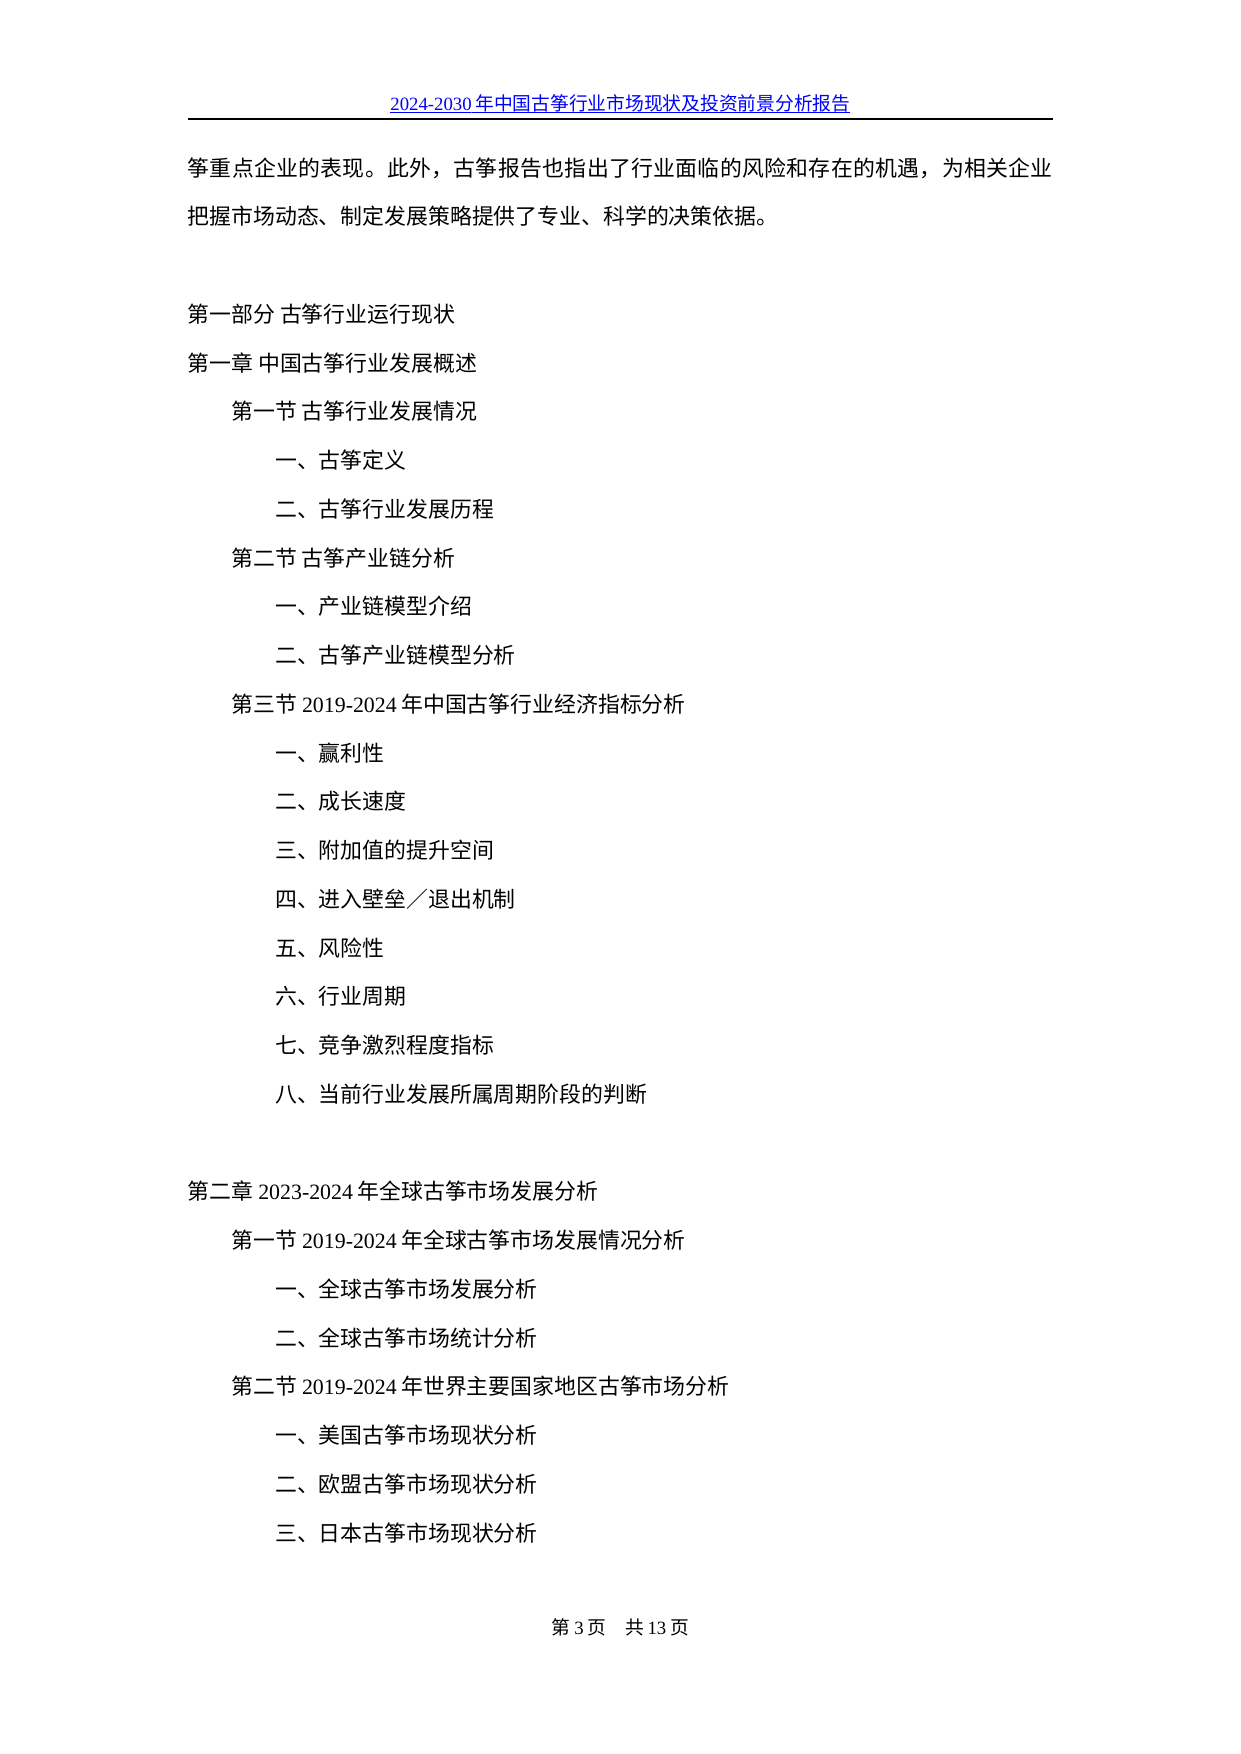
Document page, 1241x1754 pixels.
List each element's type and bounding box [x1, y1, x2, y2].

text [187, 150, 1053, 1548]
